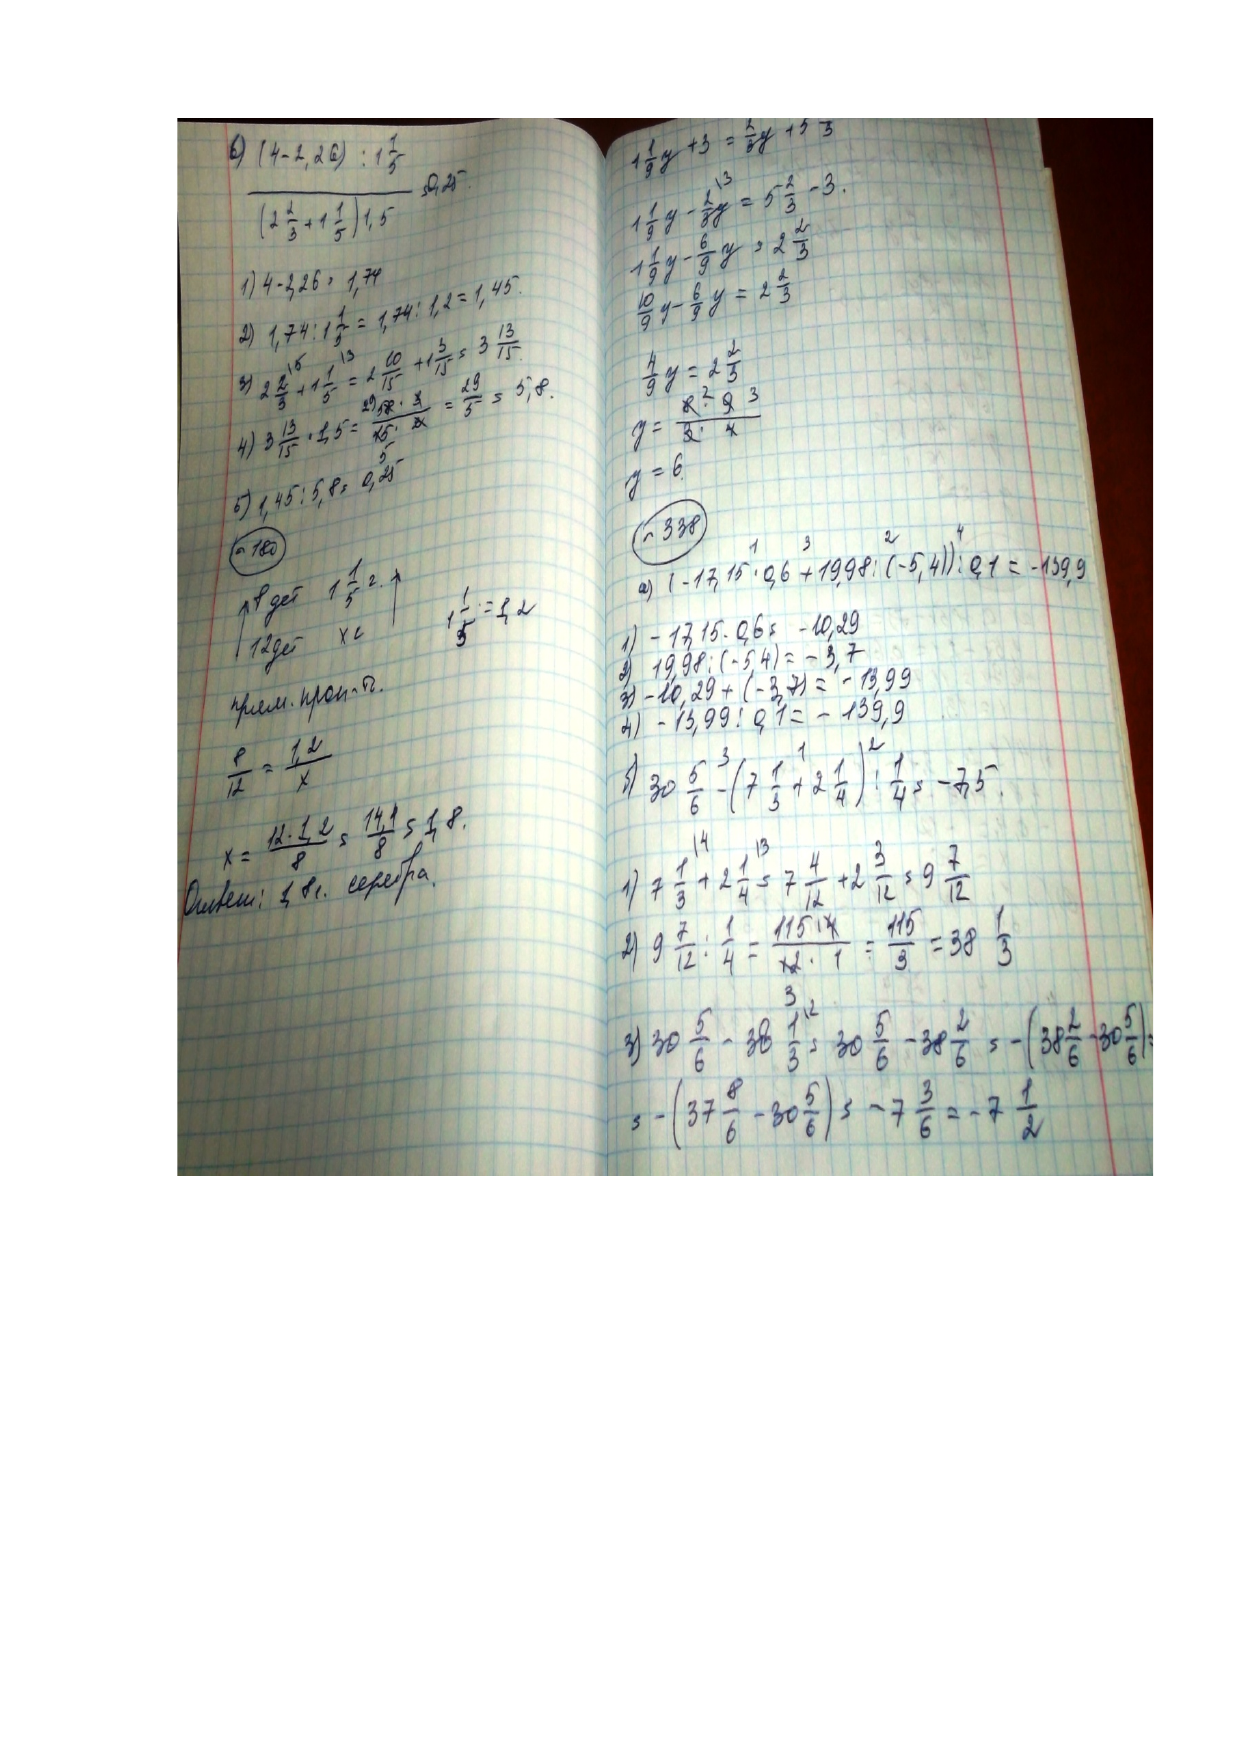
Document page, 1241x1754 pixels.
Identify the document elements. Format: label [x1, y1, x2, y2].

picture [177, 118, 1154, 1176]
